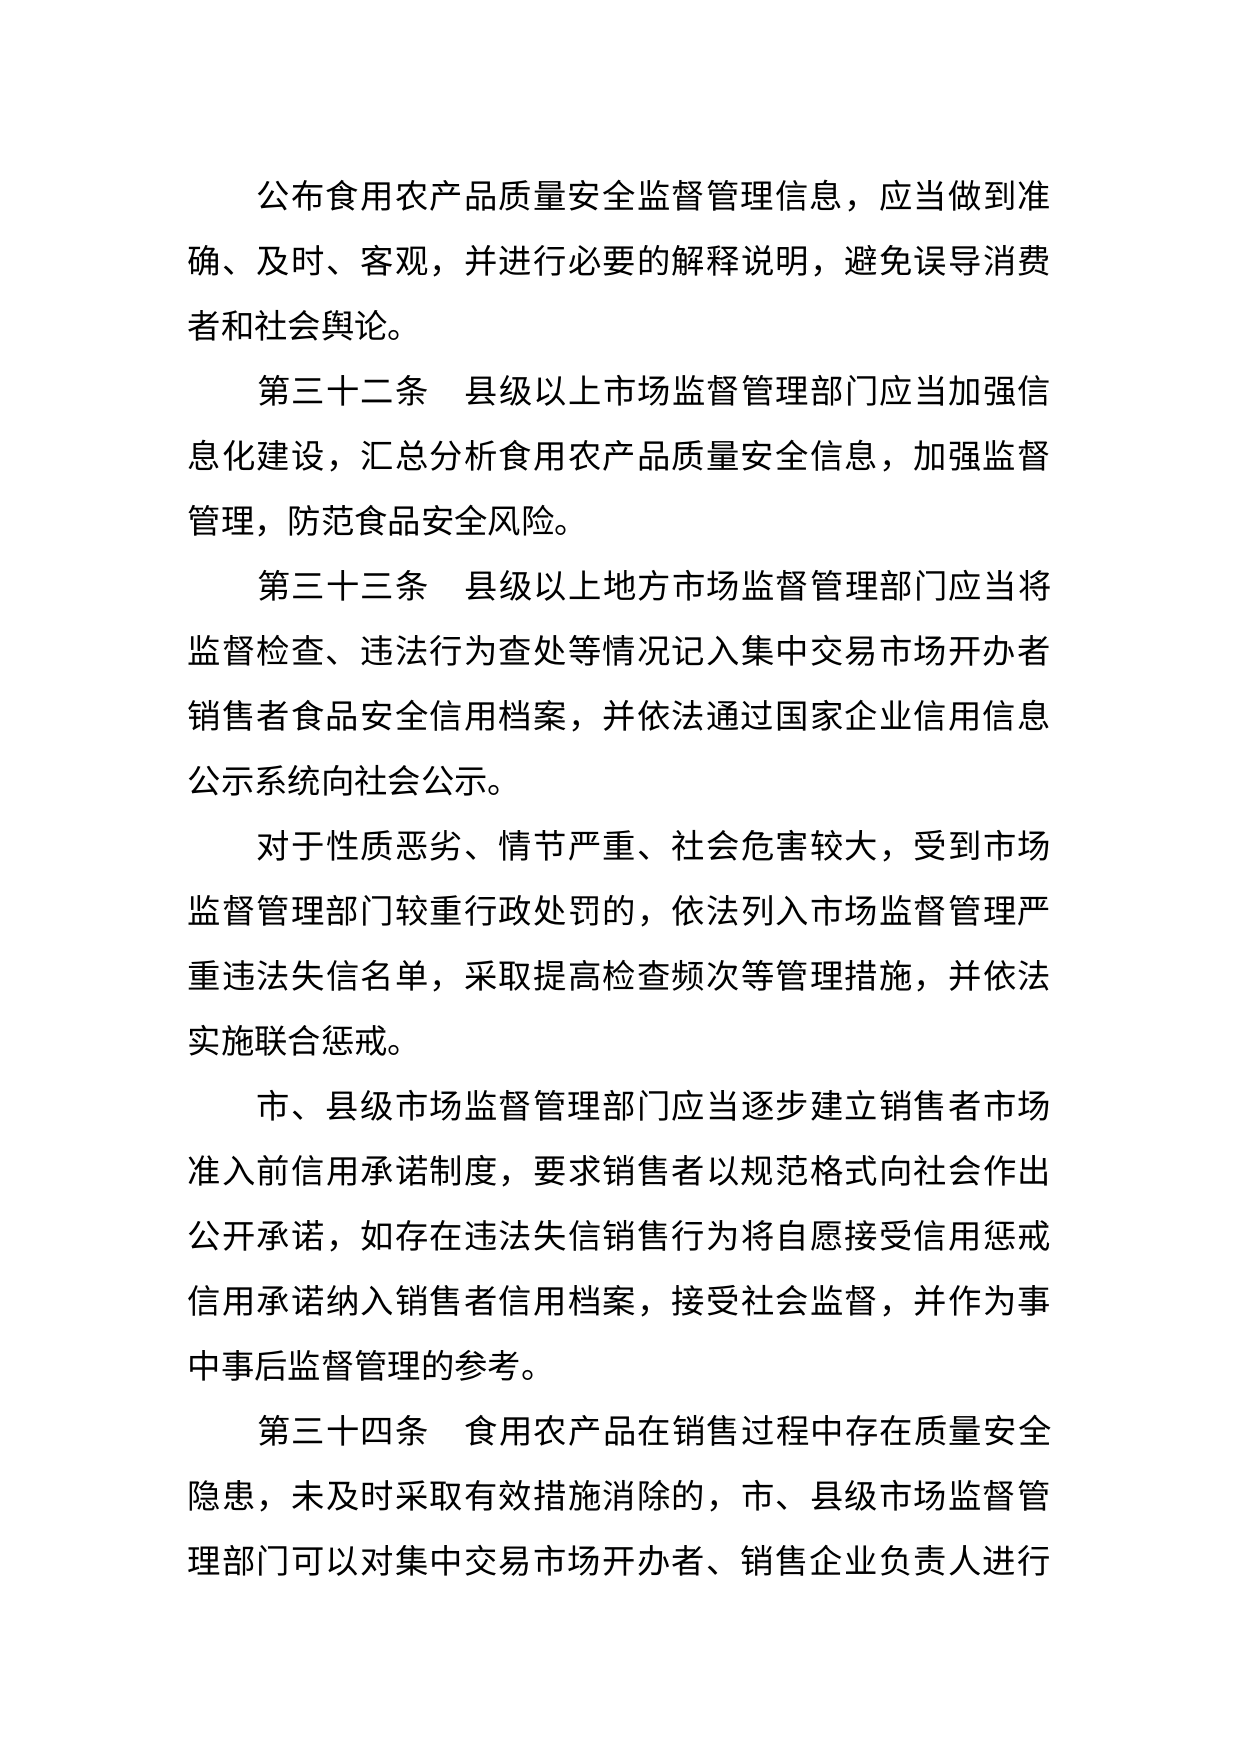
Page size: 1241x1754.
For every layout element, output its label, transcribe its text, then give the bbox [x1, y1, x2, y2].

text 公布食用农产品质量安全监督管理信息，应当做到准确、及时、客观，并进行必要的解释说明，避免误导消费者和社会舆论。 [187, 162, 1053, 357]
text 第三十三条 县级以上地方市场监督管理部门应当将监督检查、违法行为查处等情况记入集中交易市场开办者、销售者食品安全信用档案，并依法通过国家企业信用信息公示系统向社会公示。 [187, 552, 1053, 812]
text 第三十二条 县级以上市场监督管理部门应当加强信息化建设，汇总分析食用农产品质量安全信息，加强监督管理，防范食品安全风险。 [187, 357, 1053, 552]
text 对于性质恶劣、情节严重、社会危害较大，受到市场监督管理部门较重行政处罚的，依法列入市场监督管理严重违法失信名单，采取提高检查频次等管理措施，并依法实施联合惩戒。 [187, 812, 1053, 1072]
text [187, 1397, 1053, 1592]
text 市、县级市场监督管理部门应当逐步建立销售者市场准入前信用承诺制度，要求销售者以规范格式向社会作出公开承诺，如存在违法失信销售行为将自愿接受信用惩戒。信用承诺纳入销售者信用档案，接受社会监督，并作为事中事后监督管理的参考。 [187, 1072, 1053, 1397]
